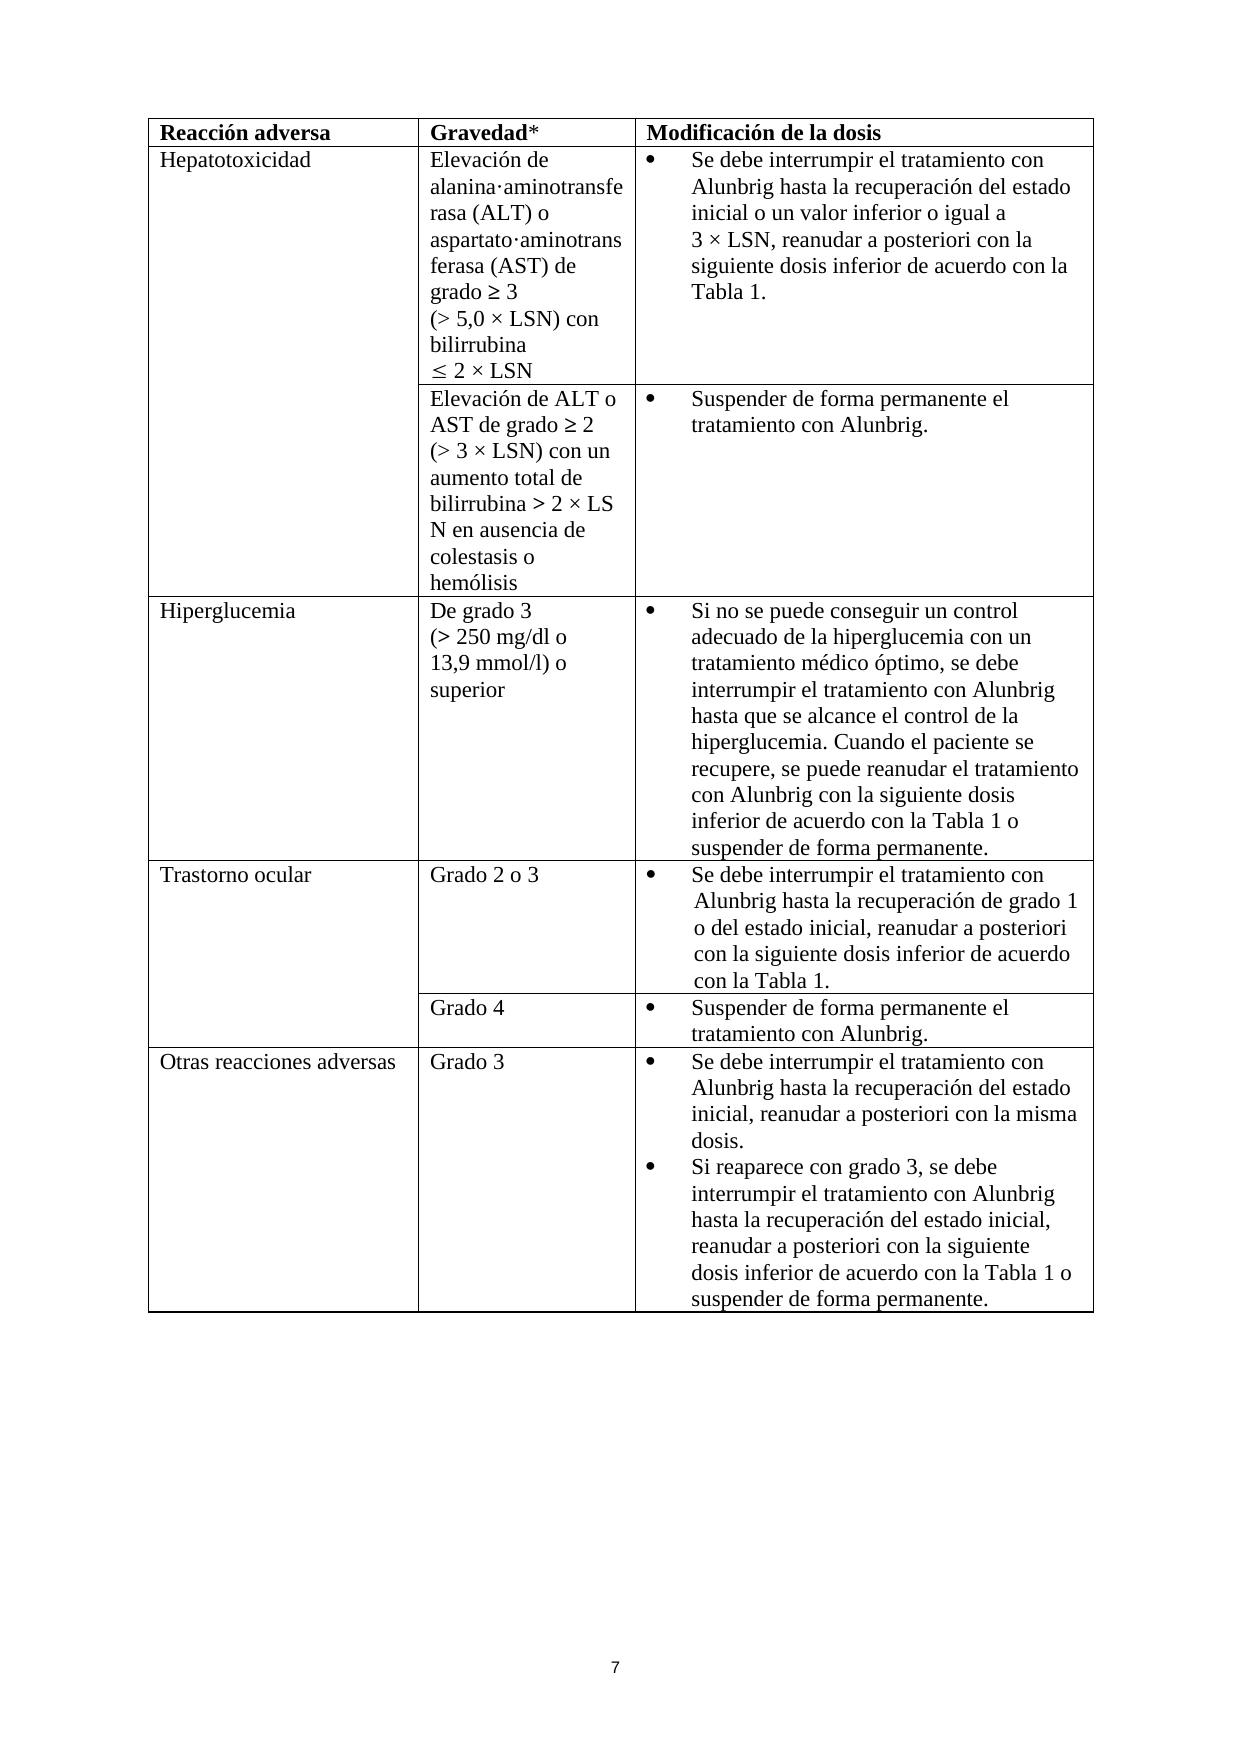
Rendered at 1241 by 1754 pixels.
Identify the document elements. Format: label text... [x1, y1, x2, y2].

table_header Gravedad* [419, 119, 635, 146]
table_cell Grado 4 [419, 994, 635, 1047]
table_cell Elevación de alanina·aminotransferasa (ALT) o aspartato·aminotransferasa (AST) de grado ≥ 3 (> 5,0 × LSN) con bilirrubina 2 × LSN [419, 147, 635, 384]
table_cell Hiperglucemia [149, 597, 418, 860]
table_cell Trastorno ocular [149, 861, 418, 1047]
table_cell Si no se puede conseguir un control adecuado de la hiperglucemia con un tratamiento médico óptimo, se debe interrumpir el tratamiento con Alunbrig hasta que se alcance el control de la hiperglucemia. Cuando el paciente se recupere, se puede reanudar el tratamiento con Alunbrig con la siguiente dosis inferior de acuerdo con la Tabla 1 o suspender de forma permanente. [636, 597, 1093, 860]
table_cell De grado 3 (> 250 mg/dl o 13,9 mmol/l) o superior [419, 597, 635, 860]
table_header Reacción adversa [149, 119, 418, 146]
table_cell Elevación de ALT o AST de grado ≥ 2 (> 3 × LSN) con un aumento total de bilirrubina > 2 × LSN en ausencia de colestasis o hemólisis [419, 385, 635, 596]
table_cell Hepatotoxicidad [149, 147, 418, 596]
table_cell Grado 2 o 3 [419, 861, 635, 993]
table_cell Suspender de forma permanente el tratamiento con Alunbrig. [636, 994, 1093, 1047]
table_cell Otras reacciones adversas [149, 1048, 418, 1311]
table_cell Se debe interrumpir el tratamiento con Alunbrig hasta la recuperación del estado inicial, reanudar a posteriori con la misma dosis. Si reaparece con grado 3, se debe interrumpir el tratamiento con Alunbrig hasta la recuperación del estado inicial, reanudar a posteriori con la siguiente dosis inferior de acuerdo con la Tabla 1 o suspender de forma permanente. [636, 1048, 1093, 1311]
table_header Modificación de la dosis [636, 119, 1093, 146]
table_cell Grado 3 [419, 1048, 635, 1311]
table_cell Se debe interrumpir el tratamiento con Alunbrig hasta la recuperación del estado inicial o un valor inferior o igual a 3 × LSN, reanudar a posteriori con la siguiente dosis inferior de acuerdo con la Tabla 1. [636, 147, 1093, 384]
table_cell Suspender de forma permanente el tratamiento con Alunbrig. [636, 385, 1093, 596]
table_cell Se debe interrumpir el tratamiento con Alunbrig hasta la recuperación de grado 1 o del estado inicial, reanudar a posteriori con la siguiente dosis inferior de acuerdo con la Tabla 1. [636, 861, 1093, 993]
